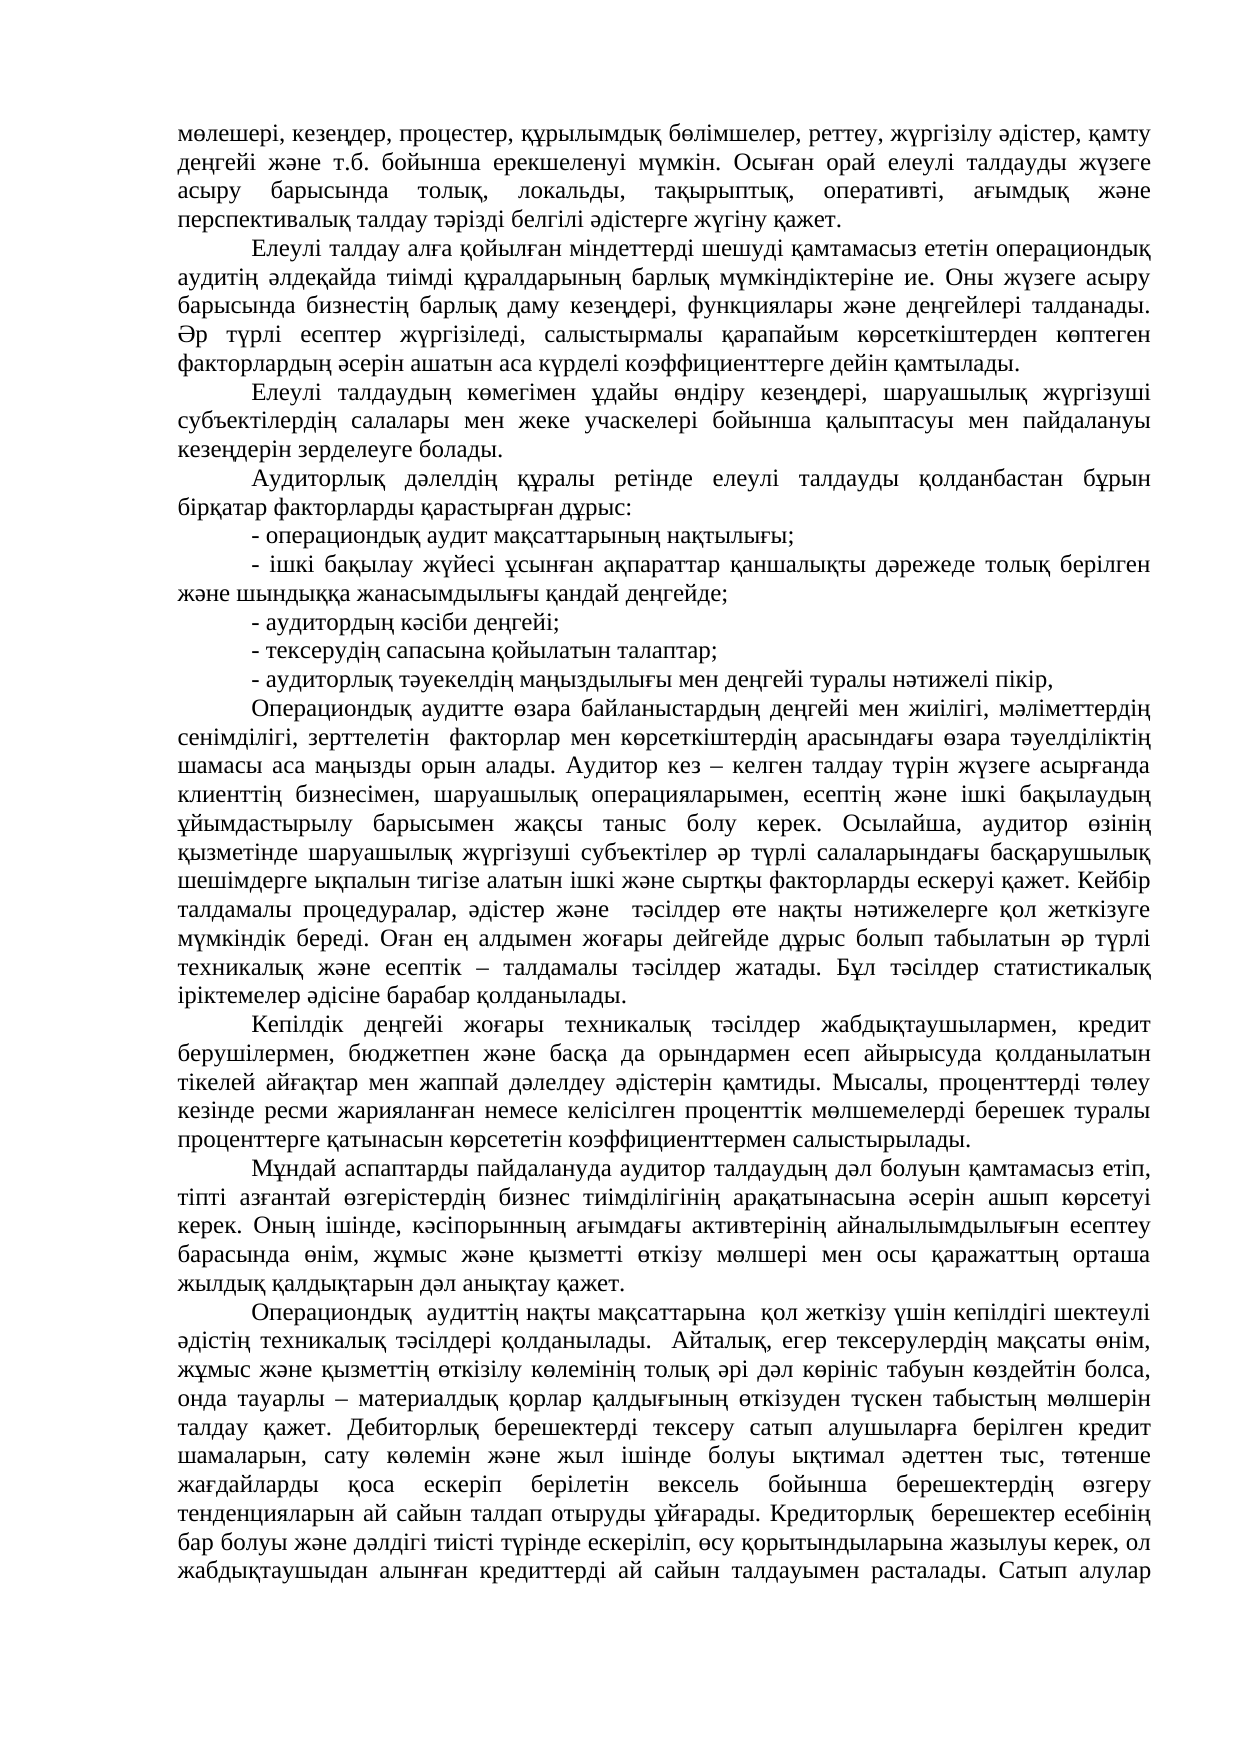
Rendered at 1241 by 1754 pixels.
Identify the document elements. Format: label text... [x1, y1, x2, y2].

text Мұндай аспаптарды пайдалануда аудитор талдаудың дәл болуын қамтамасыз етіп, тіпті азғантай өзгерістердің бизнес тиімділігінің арақатынасына әсерін ашып көрсетуі керек. Оның ішінде, кәсіпорынның ағымдағы активтерінің айналылымдылығын есептеу барасында өнім, жұмыс және қызметті өткізу мөлшері мен осы қаражаттың орташа жылдық қалдықтарын дәл анықтау қажет. [177, 1153, 1152, 1297]
text Операциондық аудитте өзара байланыстардың деңгейі мен жиілігі, мәліметтердің сенімділігі, зерттелетін факторлар мен көрсеткіштердің арасындағы өзара тәуелділіктің шамасы аса маңызды орын алады. Аудитор кез – келген талдау түрін жүзеге асырғанда клиенттің бизнесімен, шаруашылық операцияларымен, есептің және ішкі бақылаудың ұйымдастырылу барысымен жақсы таныс болу керек. Осылайша, аудитор өзінің қызметінде шаруашылық жүргізуші субъектілер әр түрлі салаларындағы басқарушылық шешімдерге ықпалын тигізе алатын ішкі және сыртқы факторларды ескеруі қажет. Кейбір талдамалы процедуралар, әдістер және тәсілдер өте нақты нәтижелерге қол жеткізуге мүмкіндік береді. Оған ең алдымен жоғары дейгейде дұрыс болып табылатын әр түрлі техникалық және есептік – талдамалы тәсілдер жатады. Бұл тәсілдер статистикалық іріктемелер әдісіне барабар қолданылады. [177, 693, 1152, 1009]
text - операциондық аудит мақсаттарының нақтылығы; [177, 521, 1152, 549]
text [177, 118, 1152, 233]
text Елеулі талдау алға қойылған міндеттерді шешуді қамтамасыз ететін операциондық аудитің әлдеқайда тиімді құралдарының барлық мүмкіндіктеріне ие. Оны жүзеге асыру барысында бизнестің барлық даму кезеңдері, функциялары және деңгейлері талданады. Әр түрлі есептер жүргізіледі, салыстырмалы қарапайым көрсеткіштерден көптеген факторлардың әсерін ашатын аса күрделі коэффициенттерге дейін қамтылады. [177, 233, 1152, 377]
text Кепілдік деңгейі жоғары техникалық тәсілдер жабдықтаушылармен, кредит берушілермен, бюджетпен және басқа да орындармен есеп айырысуда қолданылатын тікелей айғақтар мен жаппай дәлелдеу әдістерін қамтиды. Мысалы, проценттерді төлеу кезінде ресми жарияланған немесе келісілген проценттік мөлшемелерді берешек туралы проценттерге қатынасын көрсететін коэффициенттермен салыстырылады. [177, 1009, 1152, 1153]
text - аудиторлық тәуекелдің маңыздылығы мен деңгейі туралы нәтижелі пікір, [177, 664, 1152, 693]
text - аудитордың кәсіби деңгейі; [177, 607, 1152, 636]
text - ішкі бақылау жүйесі ұсынған ақпараттар қаншалықты дәрежеде толық берілген және шындыққа жанасымдылығы қандай деңгейде; [177, 549, 1152, 607]
text Аудиторлық дәлелдің құралы ретінде елеулі талдауды қолданбастан бұрын бірқатар факторларды қарастырған дұрыс: [177, 463, 1152, 521]
text Елеулі талдаудың көмегімен ұдайы өндіру кезеңдері, шаруашылық жүргізуші субъектілердің салалары мен жеке учаскелері бойынша қалыптасуы мен пайдалануы кезеңдерін зерделеуге болады. [177, 377, 1152, 463]
text - тексерудің сапасына қойылатын талаптар; [177, 636, 1152, 664]
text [177, 1297, 1152, 1584]
